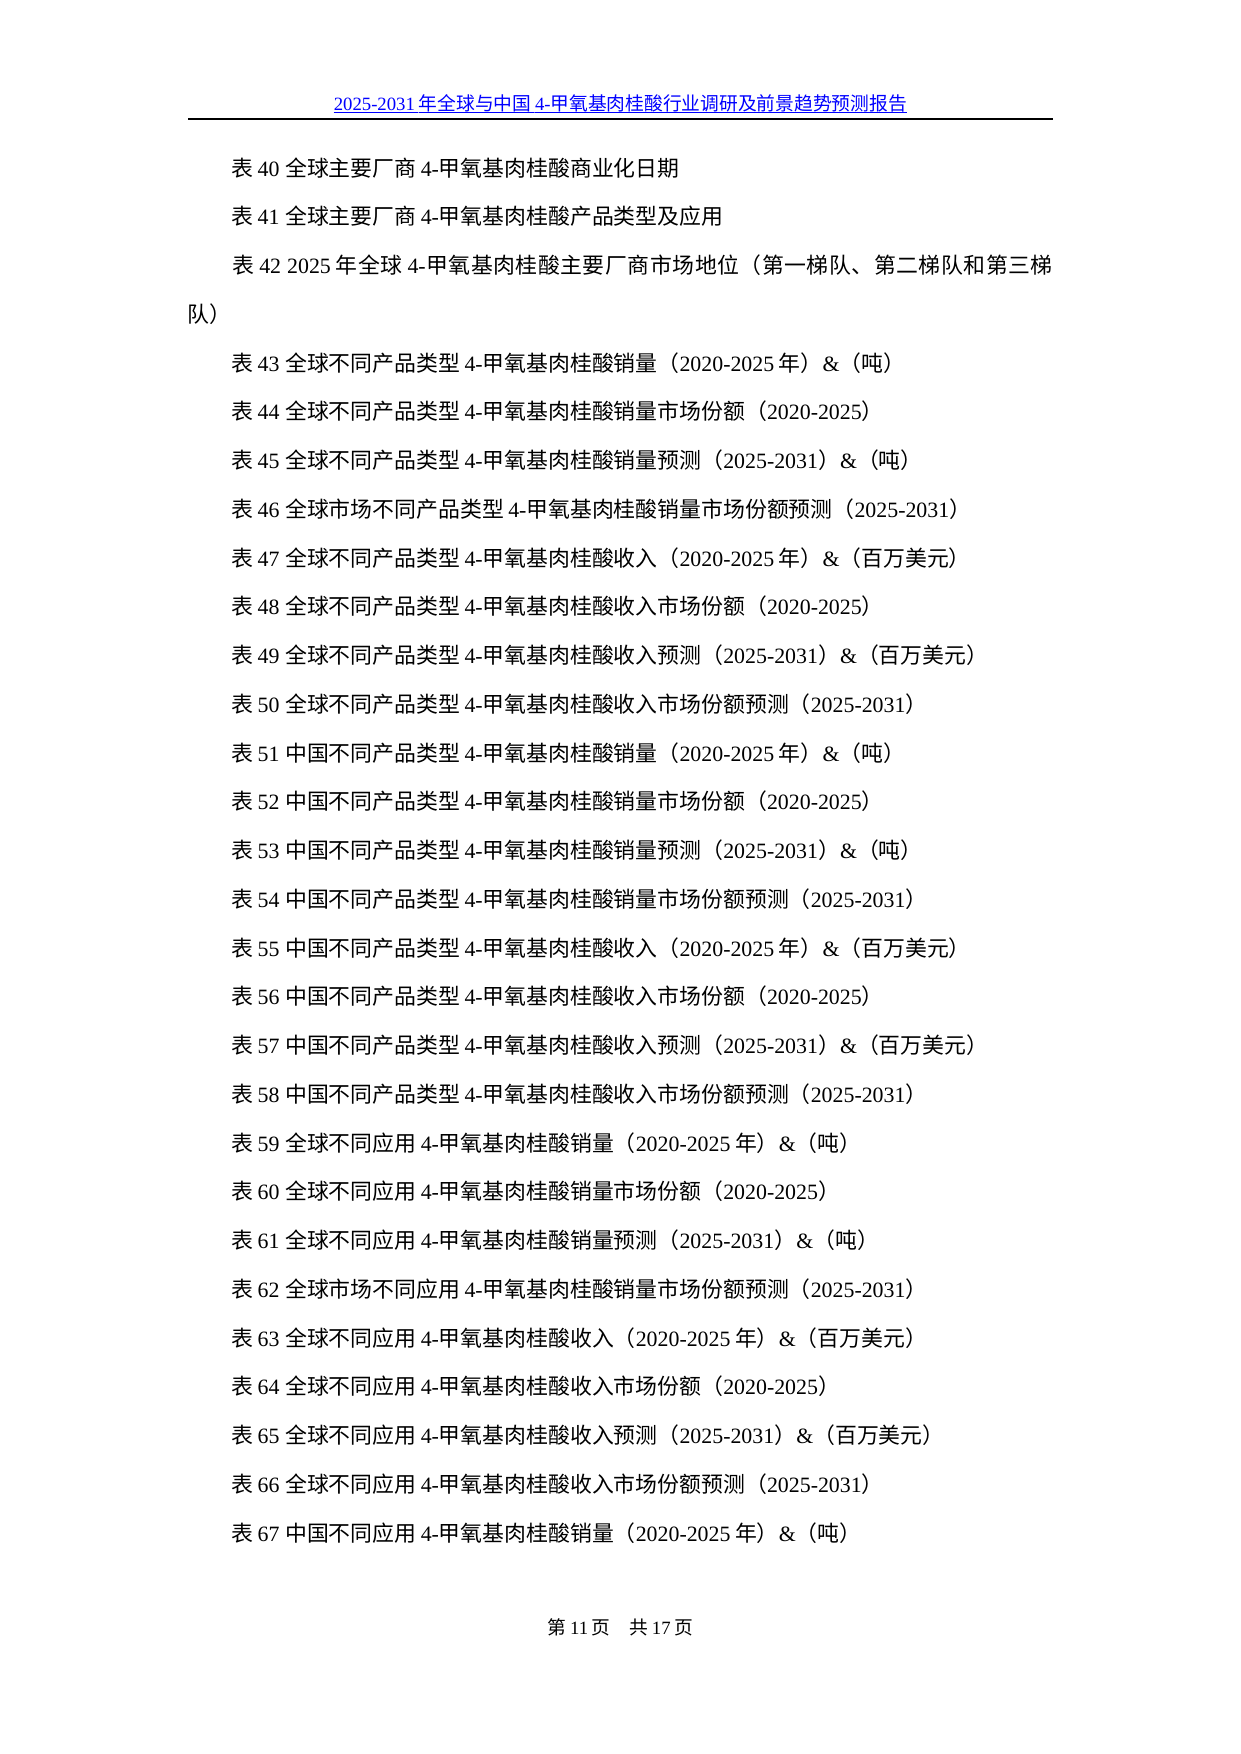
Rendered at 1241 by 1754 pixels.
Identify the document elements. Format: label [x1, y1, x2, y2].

text [187, 150, 1053, 1548]
